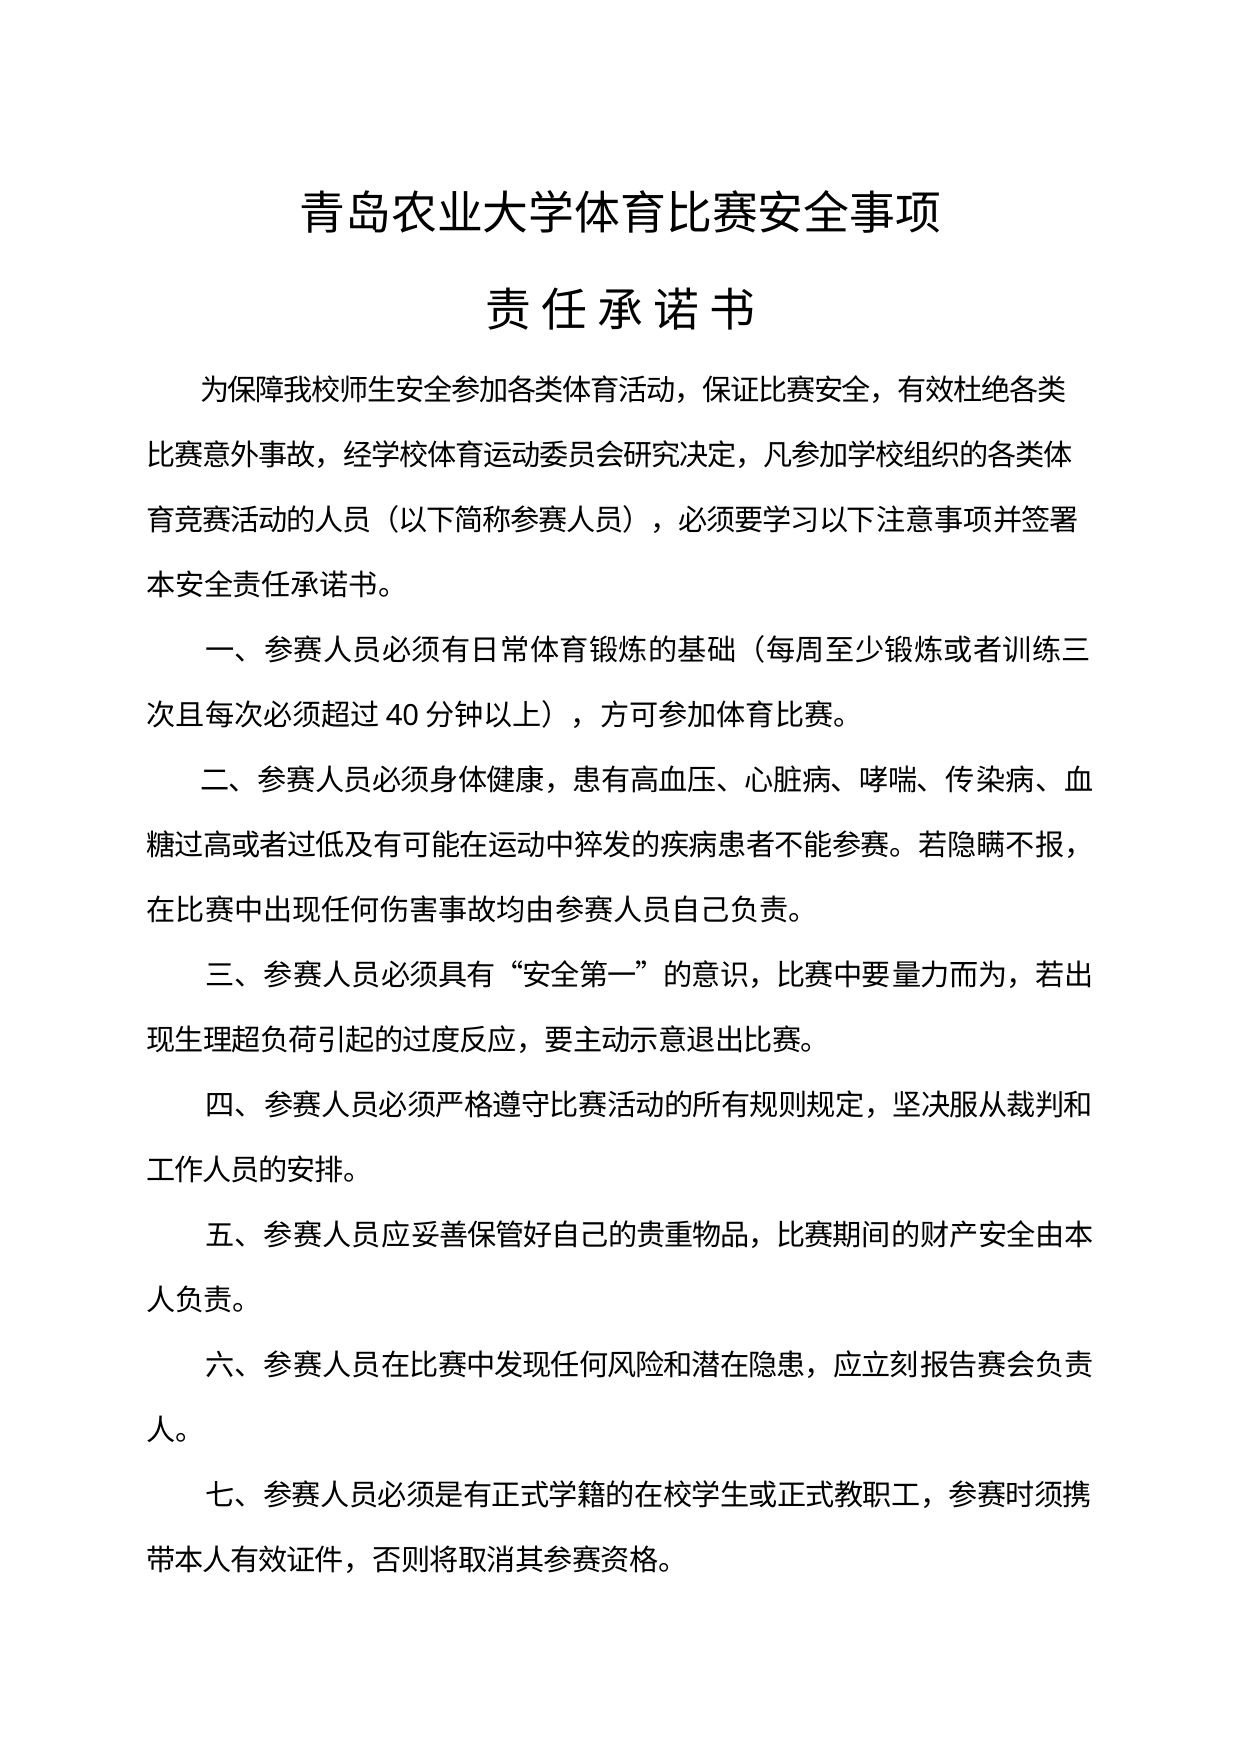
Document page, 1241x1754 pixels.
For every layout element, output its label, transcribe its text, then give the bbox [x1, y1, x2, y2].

text 青岛农业大学体育比赛安全事项 [146, 160, 1094, 258]
text 一、参赛人员必须有日常体育锻炼的基础（每周至少锻炼或者训练三次且每次必须超过40分钟以上），方可参加体育比赛。 [146, 615, 1094, 745]
text 五、参赛人员应妥善保管好自己的贵重物品，比赛期间的财产安全由本人负责。 [146, 1200, 1094, 1330]
text 七、参赛人员必须是有正式学籍的在校学生或正式教职工，参赛时须携带本人有效证件，否则将取消其参赛资格。 [146, 1460, 1094, 1590]
text 六、参赛人员在比赛中发现任何风险和潜在隐患，应立刻报告赛会负责人。 [146, 1330, 1094, 1460]
text 四、参赛人员必须严格遵守比赛活动的所有规则规定，坚决服从裁判和工作人员的安排。 [146, 1070, 1094, 1200]
text 三、参赛人员必须具有“安全第一”的意识，比赛中要量力而为，若出现生理超负荷引起的过度反应，要主动示意退出比赛。 [146, 940, 1094, 1070]
text 二、参赛人员必须身体健康，患有高血压、心脏病、哮喘、传染病、血糖过高或者过低及有可能在运动中猝发的疾病患者不能参赛。若隐瞒不报，在比赛中出现任何伤害事故均由参赛人员自己负责。 [146, 745, 1094, 940]
text 责 任 承 诺 书 [146, 258, 1094, 355]
text 为保障我校师生安全参加各类体育活动，保证比赛安全，有效杜绝各类比赛意外事故，经学校体育运动委员会研究决定，凡参加学校组织的各类体育竞赛活动的人员（以下简称参赛人员），必须要学习以下注意事项并签署本安全责任承诺书。 [146, 355, 1094, 615]
